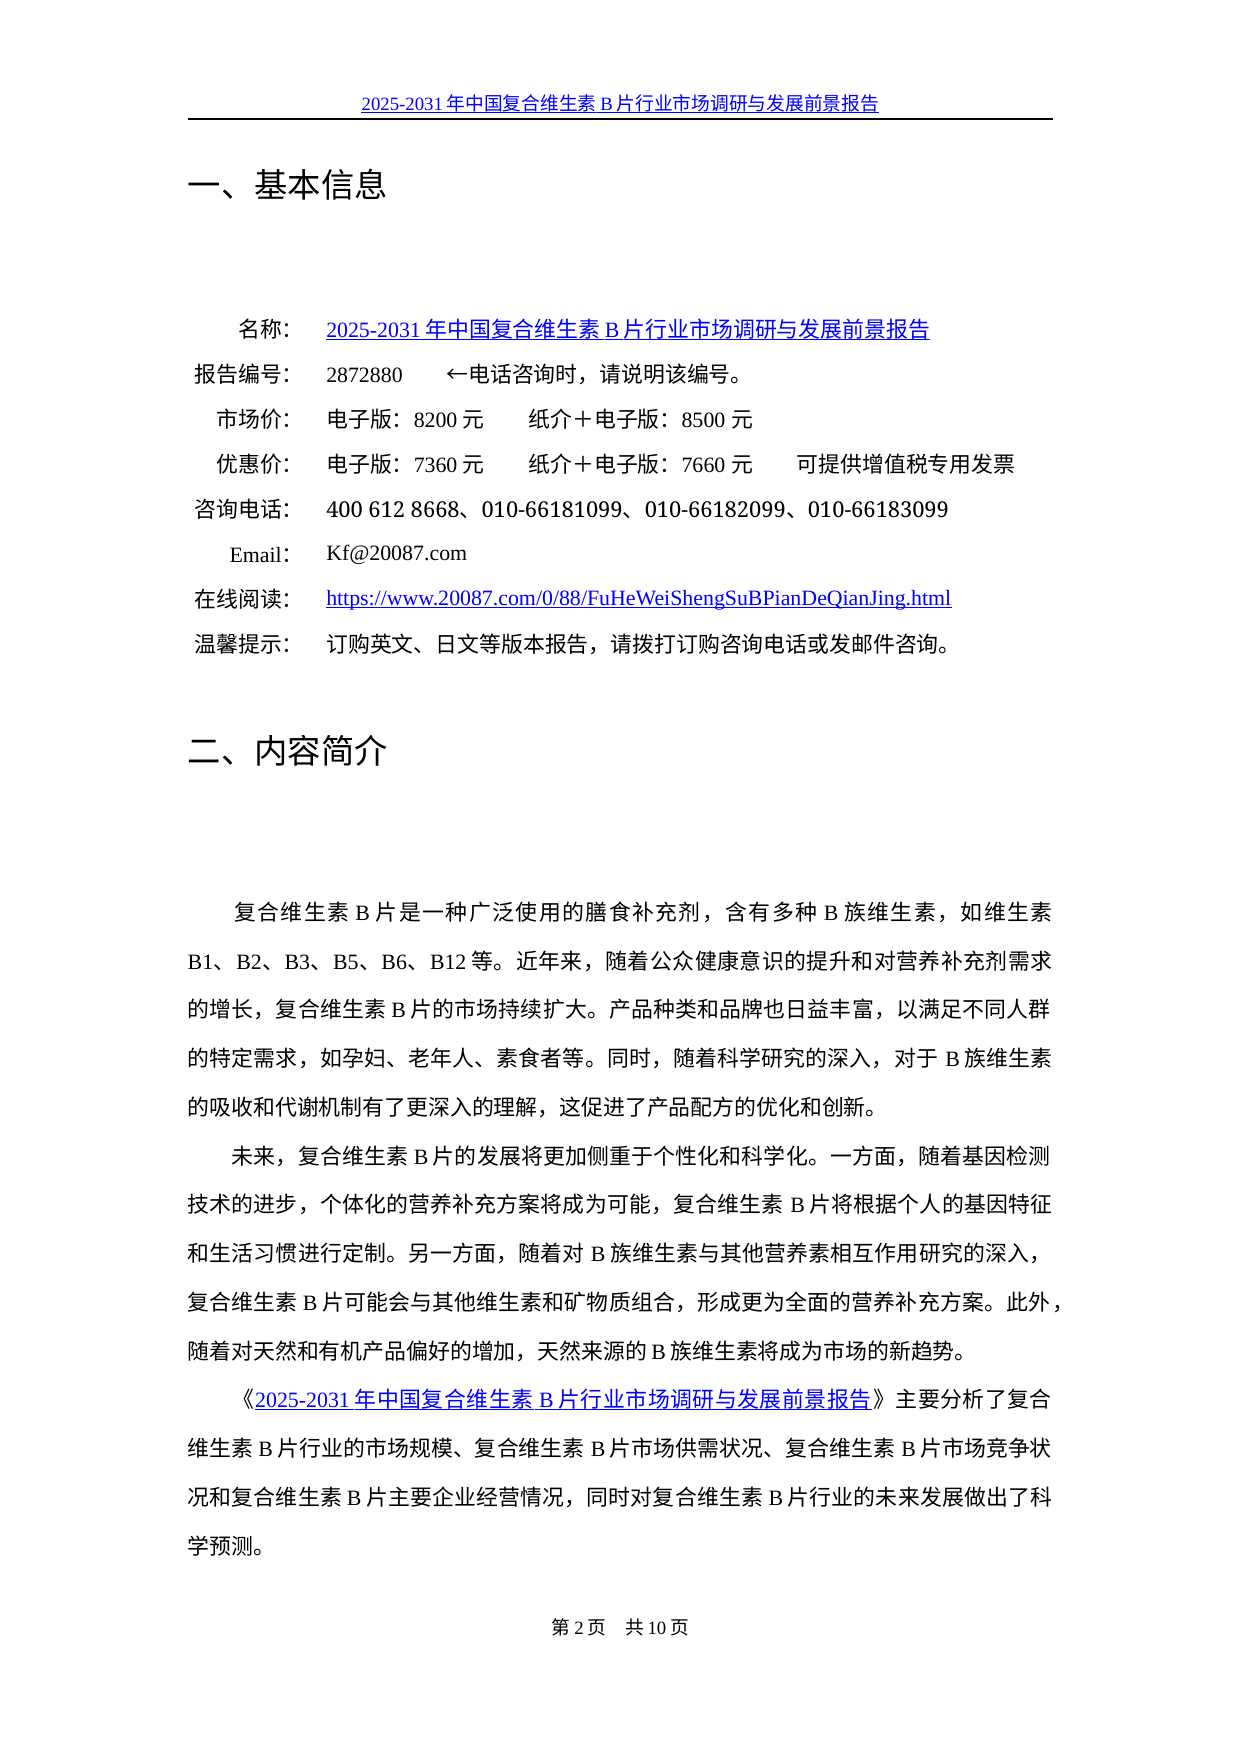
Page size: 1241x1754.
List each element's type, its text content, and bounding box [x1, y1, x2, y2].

table_cell [315, 582, 1073, 627]
table_header 2025-2031年中国复合维生素B片行业市场调研与发展前景报告 [315, 312, 1073, 357]
table_cell 电子版：8200 元 纸介＋电子版：8500 元 [315, 402, 1073, 447]
table_cell Email： [167, 537, 315, 582]
table_cell 温馨提示： [167, 627, 315, 672]
table_cell 市场价： [167, 402, 315, 447]
title 一、基本信息 [187, 150, 1053, 215]
table_cell 400 612 8668、010-66181099、010-66182099、010-66183099 [315, 492, 1073, 537]
title 二、内容简介 [187, 717, 1053, 782]
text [187, 894, 1053, 1561]
table_cell Kf@20087.com [315, 537, 1073, 582]
table_header 名称： [167, 312, 315, 357]
table_cell 报告编号： [167, 357, 315, 402]
table_cell 电子版：7360 元 纸介＋电子版：7660 元 可提供增值税专用发票 [315, 447, 1073, 492]
table_cell 优惠价： [167, 447, 315, 492]
table_cell 2872880 ←电话咨询时，请说明该编号。 [315, 357, 1073, 402]
table_cell 咨询电话： [167, 492, 315, 537]
table_cell 在线阅读： [167, 582, 315, 627]
table_cell 订购英文、日文等版本报告，请拨打订购咨询电话或发邮件咨询。 [315, 627, 1073, 672]
